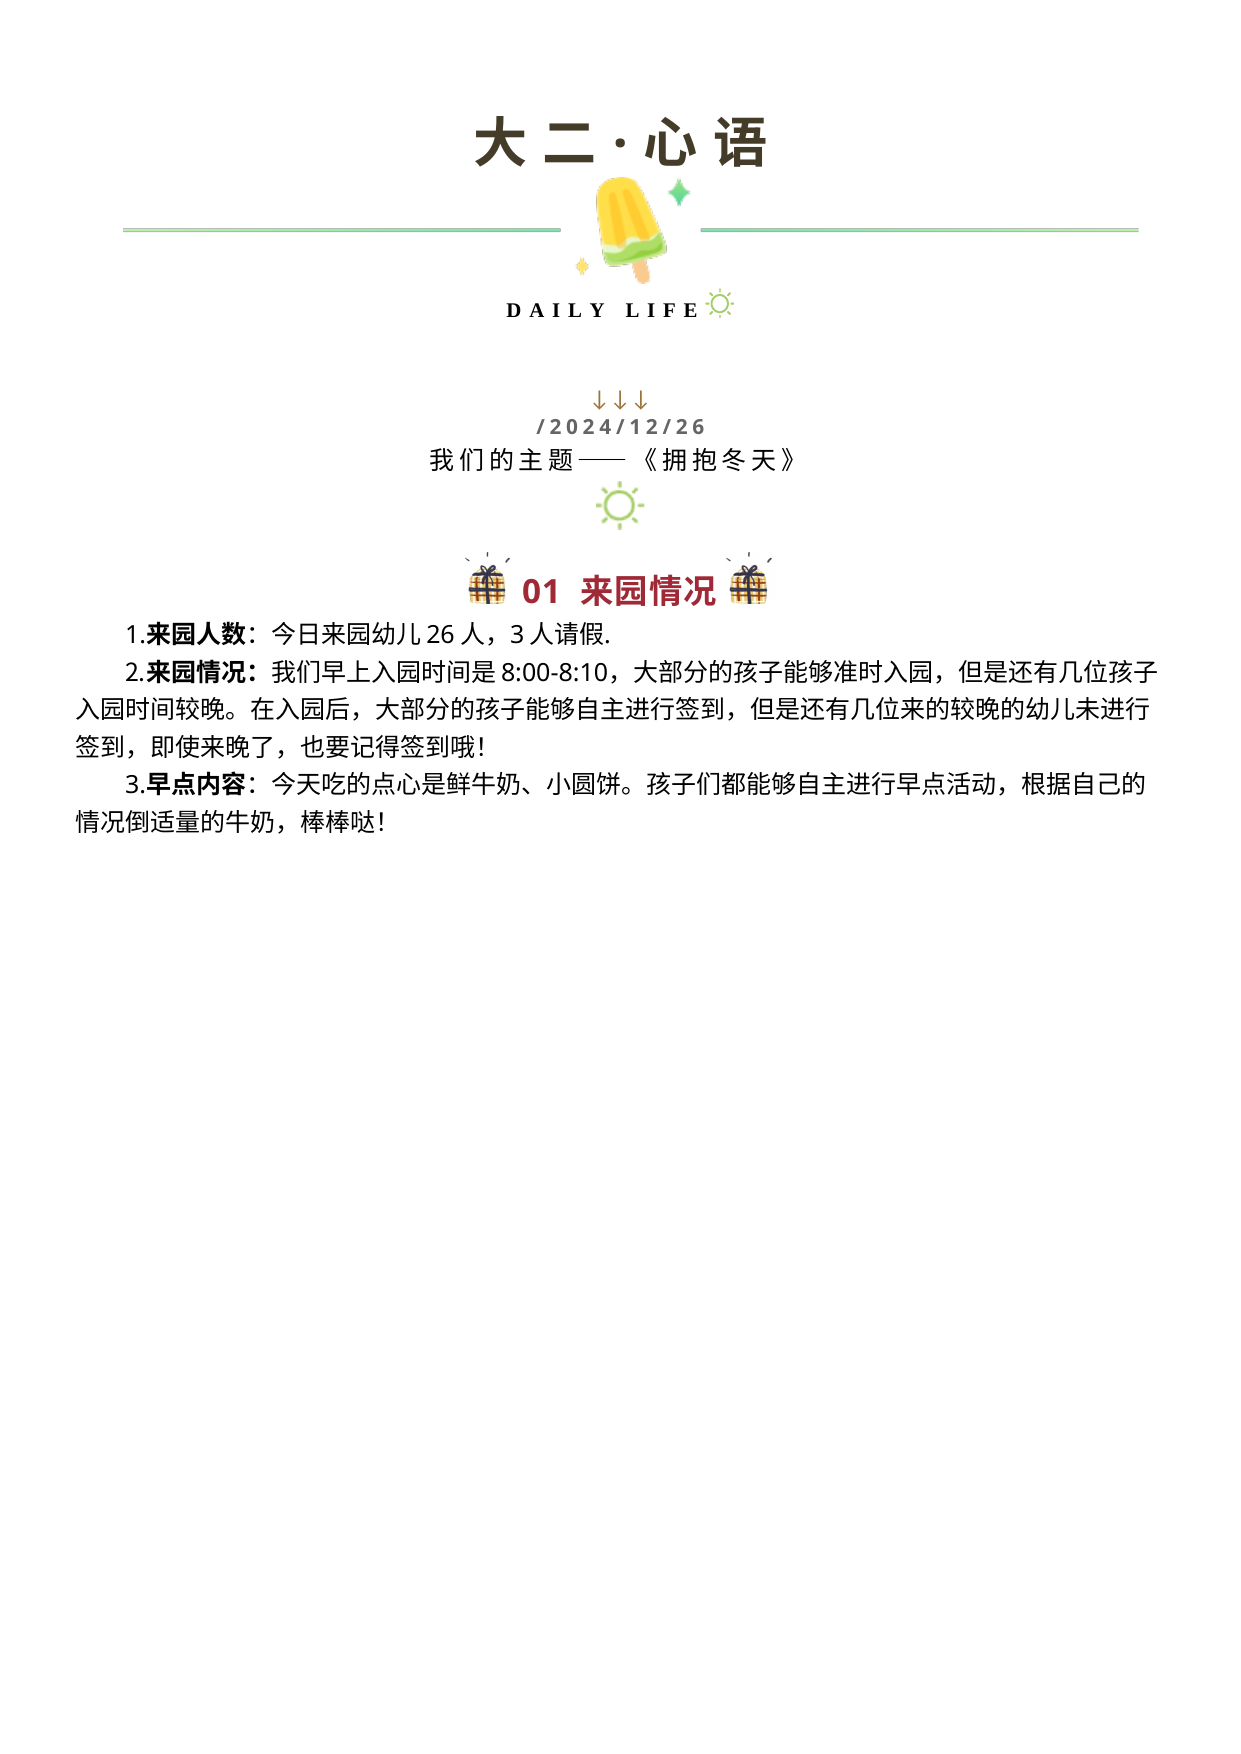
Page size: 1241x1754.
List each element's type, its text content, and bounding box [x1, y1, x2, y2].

text 大二·心语 [75, 99, 1165, 178]
picture [464, 552, 515, 604]
text 我们的主题——《拥抱冬天》 [75, 441, 1165, 477]
picture [596, 481, 645, 530]
text ↓↓↓ [75, 384, 1165, 412]
text 2.来园情况：我们早上入园时间是8:00-8:10，大部分的孩子能够准时入园，但是还有几位孩子入园时间较晚。在入园后，大部分的孩子能够自主进行签到，但是还有几位来的较晚的幼儿未进行签到，即使来晚了，也要记得签到哦！ [75, 651, 1165, 763]
text 01 来园情况 [75, 553, 1165, 613]
picture [123, 177, 1139, 284]
picture [725, 552, 777, 604]
text /2024/12/26 [75, 412, 1165, 441]
picture [705, 288, 734, 318]
text 1.来园人数：今日来园幼儿26人，3人请假. [75, 613, 1165, 651]
text 3.早点内容：今天吃的点心是鲜牛奶、小圆饼。孩子们都能够自主进行早点活动，根据自己的情况倒适量的牛奶，棒棒哒！ [75, 763, 1165, 838]
